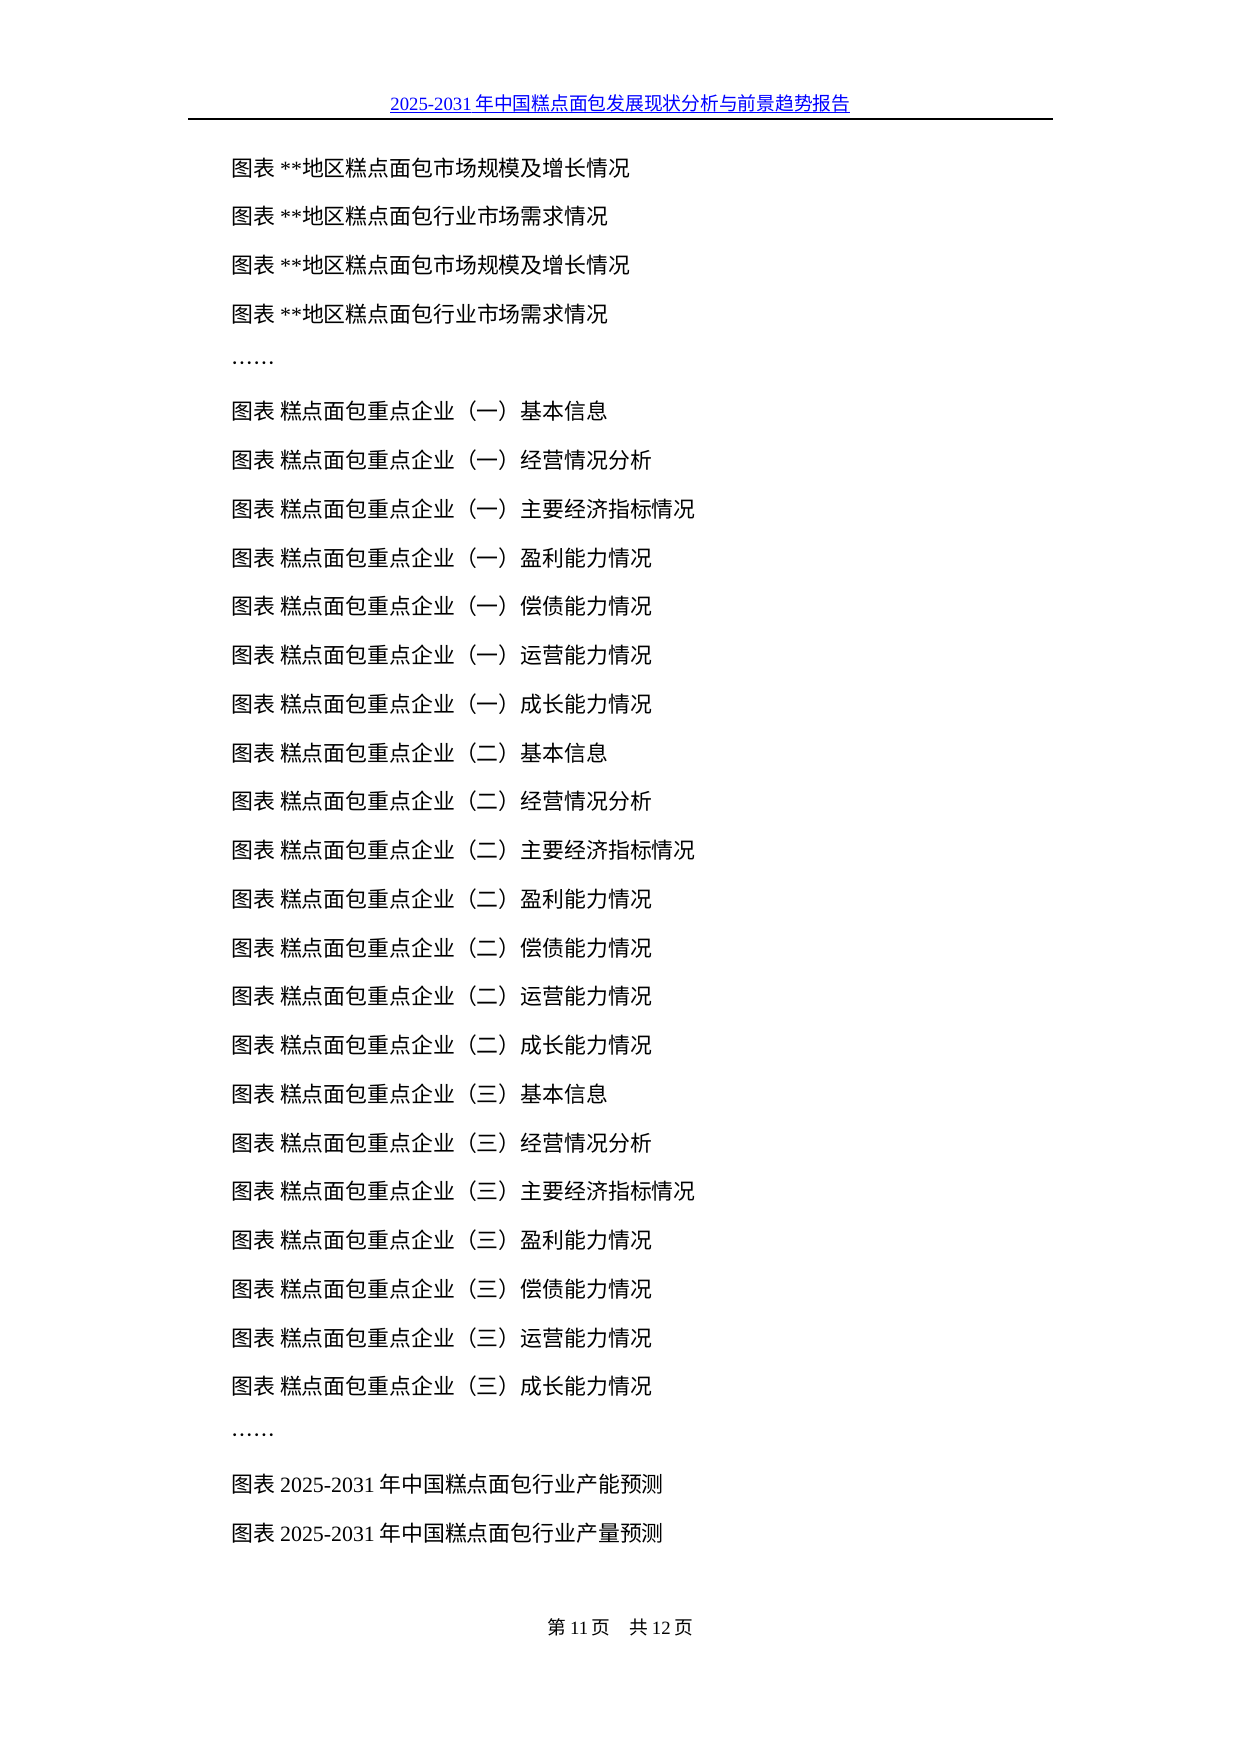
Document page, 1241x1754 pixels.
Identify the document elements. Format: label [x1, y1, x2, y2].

text [187, 150, 1053, 1548]
